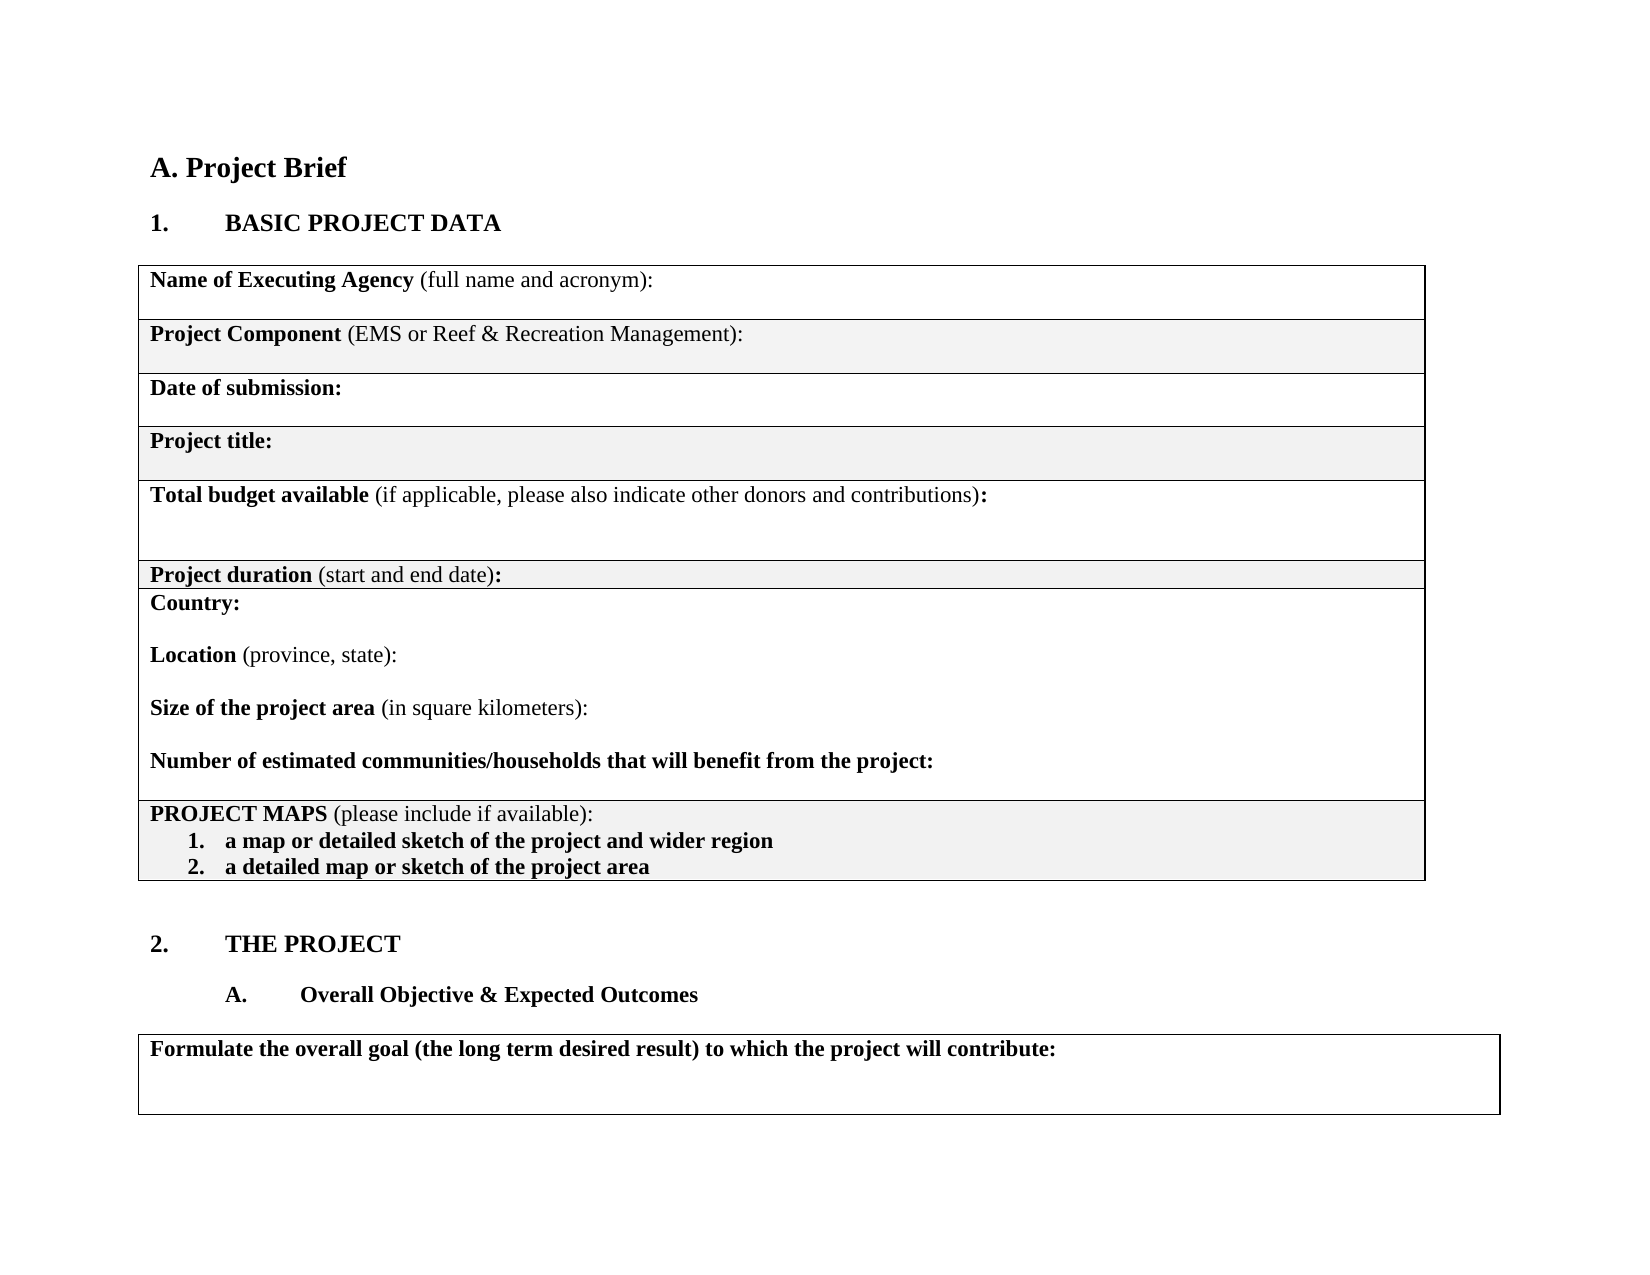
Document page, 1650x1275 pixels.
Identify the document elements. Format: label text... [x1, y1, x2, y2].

table_cell Country: Location (province, state): Size of the project area (in square kilometers): Number of estimated communities/households that will benefit from the project: [139, 589, 1424, 799]
list Overall Objective & Expected Outcomes [225, 982, 1500, 1008]
table_cell Project title: [139, 427, 1424, 480]
table_cell Total budget available (if applicable, please also indicate other donors and contributions): [139, 481, 1424, 560]
table_cell PROJECT MAPS (please include if available): a map or detailed sketch of the project and wider region a detailed map or sketch of the project area [139, 801, 1424, 879]
table_cell Date of submission: [139, 374, 1424, 426]
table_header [139, 1035, 1499, 1114]
text A. Project Brief [150, 150, 1500, 183]
table_cell Project duration (start and end date): [139, 561, 1424, 588]
table_cell Project Component ( or Reef & Recreation Management): [139, 320, 1424, 373]
text 1. BASIC PROJECT [150, 208, 1500, 236]
table_header Name of Executing Agency (full name and acronym): [139, 266, 1424, 319]
text 2. THE PROJECT [150, 929, 1500, 957]
